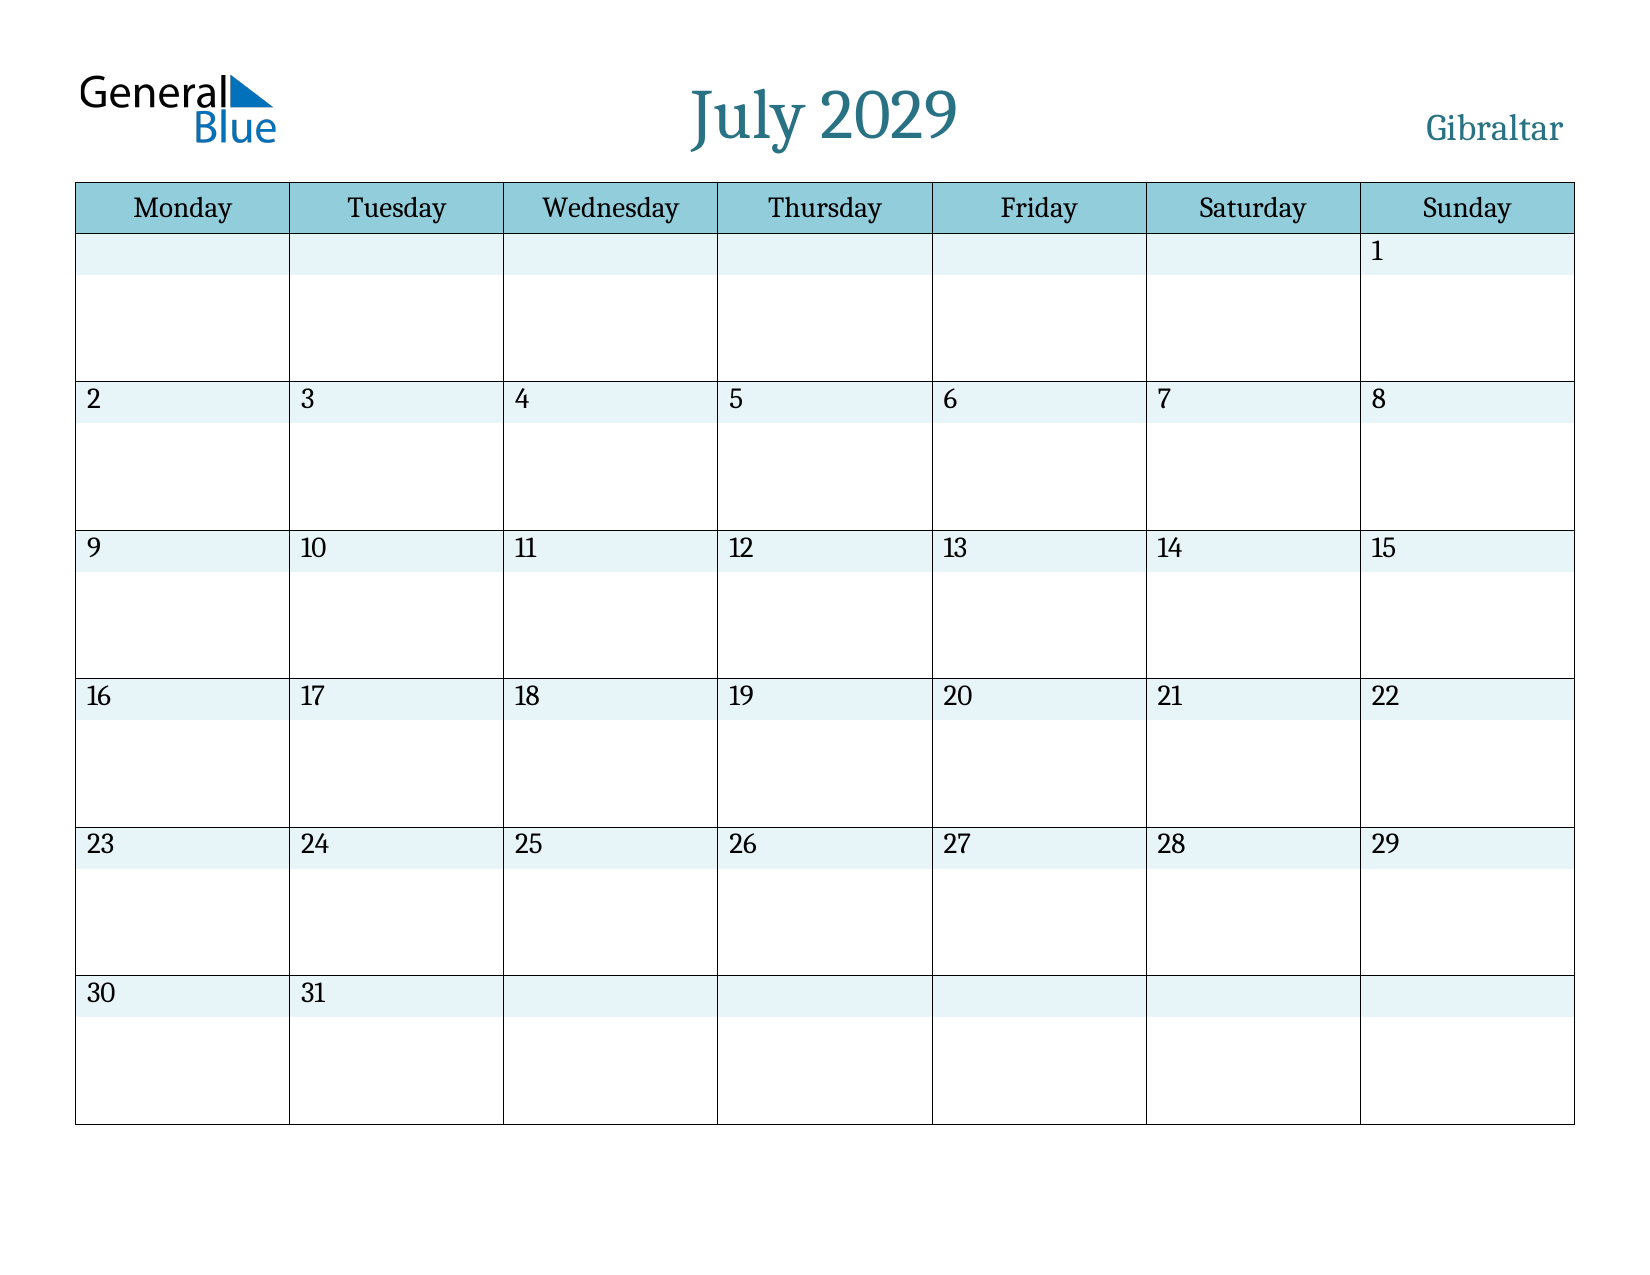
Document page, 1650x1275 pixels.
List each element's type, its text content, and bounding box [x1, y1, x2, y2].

table_cell [504, 234, 717, 275]
table_cell [76, 423, 289, 530]
table_header Gibraltar [1146, 75, 1574, 182]
table_cell 29 [1361, 828, 1574, 869]
table_cell [933, 572, 1146, 678]
table_cell [718, 720, 932, 827]
table_cell [718, 572, 932, 678]
table_cell [718, 275, 932, 381]
table_cell 28 [1147, 828, 1360, 869]
table_cell 2 [76, 382, 289, 423]
table_cell [1361, 976, 1574, 1017]
table_cell [933, 275, 1146, 381]
table_cell 21 [1147, 679, 1360, 720]
table_cell 4 [504, 382, 717, 423]
table_cell [290, 234, 503, 275]
table_cell [1361, 1017, 1574, 1123]
table_cell [290, 275, 503, 381]
table_cell [504, 720, 717, 827]
table_cell [504, 572, 717, 678]
table_cell 20 [933, 679, 1146, 720]
table_cell 23 [76, 828, 289, 869]
table_cell [1361, 869, 1574, 975]
table_cell 9 [76, 531, 289, 572]
table_cell [504, 1017, 717, 1123]
table_header [76, 75, 503, 182]
table_cell [1147, 572, 1360, 678]
table_cell [504, 275, 717, 381]
table_cell [933, 234, 1146, 275]
table_cell 7 [1147, 382, 1360, 423]
table_cell [1361, 275, 1574, 381]
table_cell 11 [504, 531, 717, 572]
table_cell 12 [718, 531, 932, 572]
table_cell 1 [1361, 234, 1574, 275]
table_cell 18 [504, 679, 717, 720]
table_cell Saturday [1147, 183, 1360, 233]
table_cell Tuesday [290, 183, 503, 233]
table_cell [290, 1017, 503, 1123]
table_cell [504, 423, 717, 530]
table_cell Monday [76, 183, 289, 233]
table_cell 22 [1361, 679, 1574, 720]
table_cell [290, 572, 503, 678]
table_cell [76, 275, 289, 381]
table_cell [933, 976, 1146, 1017]
table_cell 30 [76, 976, 289, 1017]
table_cell [504, 976, 717, 1017]
table_header July 2029 [504, 75, 1146, 182]
table_cell [1147, 720, 1360, 827]
table_cell [933, 869, 1146, 975]
table_cell [76, 234, 289, 275]
table_cell [1361, 423, 1574, 530]
table_cell 25 [504, 828, 717, 869]
table_cell Sunday [1361, 183, 1574, 233]
table_cell [76, 1017, 289, 1123]
table_cell Friday [933, 183, 1146, 233]
table_cell [718, 1017, 932, 1123]
table_cell [290, 720, 503, 827]
table_cell 3 [290, 382, 503, 423]
table_cell [1147, 423, 1360, 530]
table_cell [1361, 720, 1574, 827]
table_cell 26 [718, 828, 932, 869]
table_cell [1147, 976, 1360, 1017]
table_cell 24 [290, 828, 503, 869]
table_cell 27 [933, 828, 1146, 869]
table_cell [1147, 275, 1360, 381]
table_cell 5 [718, 382, 932, 423]
table_cell [933, 423, 1146, 530]
table_cell [76, 720, 289, 827]
table_cell 15 [1361, 531, 1574, 572]
table_cell [290, 869, 503, 975]
table_cell [76, 869, 289, 975]
table_cell [290, 423, 503, 530]
table_cell 14 [1147, 531, 1360, 572]
table_cell [718, 976, 932, 1017]
table_cell 31 [290, 976, 503, 1017]
table_cell [1147, 869, 1360, 975]
table_cell [933, 720, 1146, 827]
table_cell 8 [1361, 382, 1574, 423]
table_cell [76, 572, 289, 678]
table_cell 13 [933, 531, 1146, 572]
table_cell [718, 234, 932, 275]
table_cell 17 [290, 679, 503, 720]
table_cell [504, 869, 717, 975]
table_cell 16 [76, 679, 289, 720]
table_cell [1147, 1017, 1360, 1123]
table_cell Thursday [718, 183, 932, 233]
table_cell [718, 869, 932, 975]
table_cell 6 [933, 382, 1146, 423]
table_cell 10 [290, 531, 503, 572]
table_cell [1361, 572, 1574, 678]
table_cell [718, 423, 932, 530]
table_cell [1147, 234, 1360, 275]
table_cell [933, 1017, 1146, 1123]
picture [80, 75, 276, 143]
table_cell Wednesday [504, 183, 717, 233]
table_cell 19 [718, 679, 932, 720]
